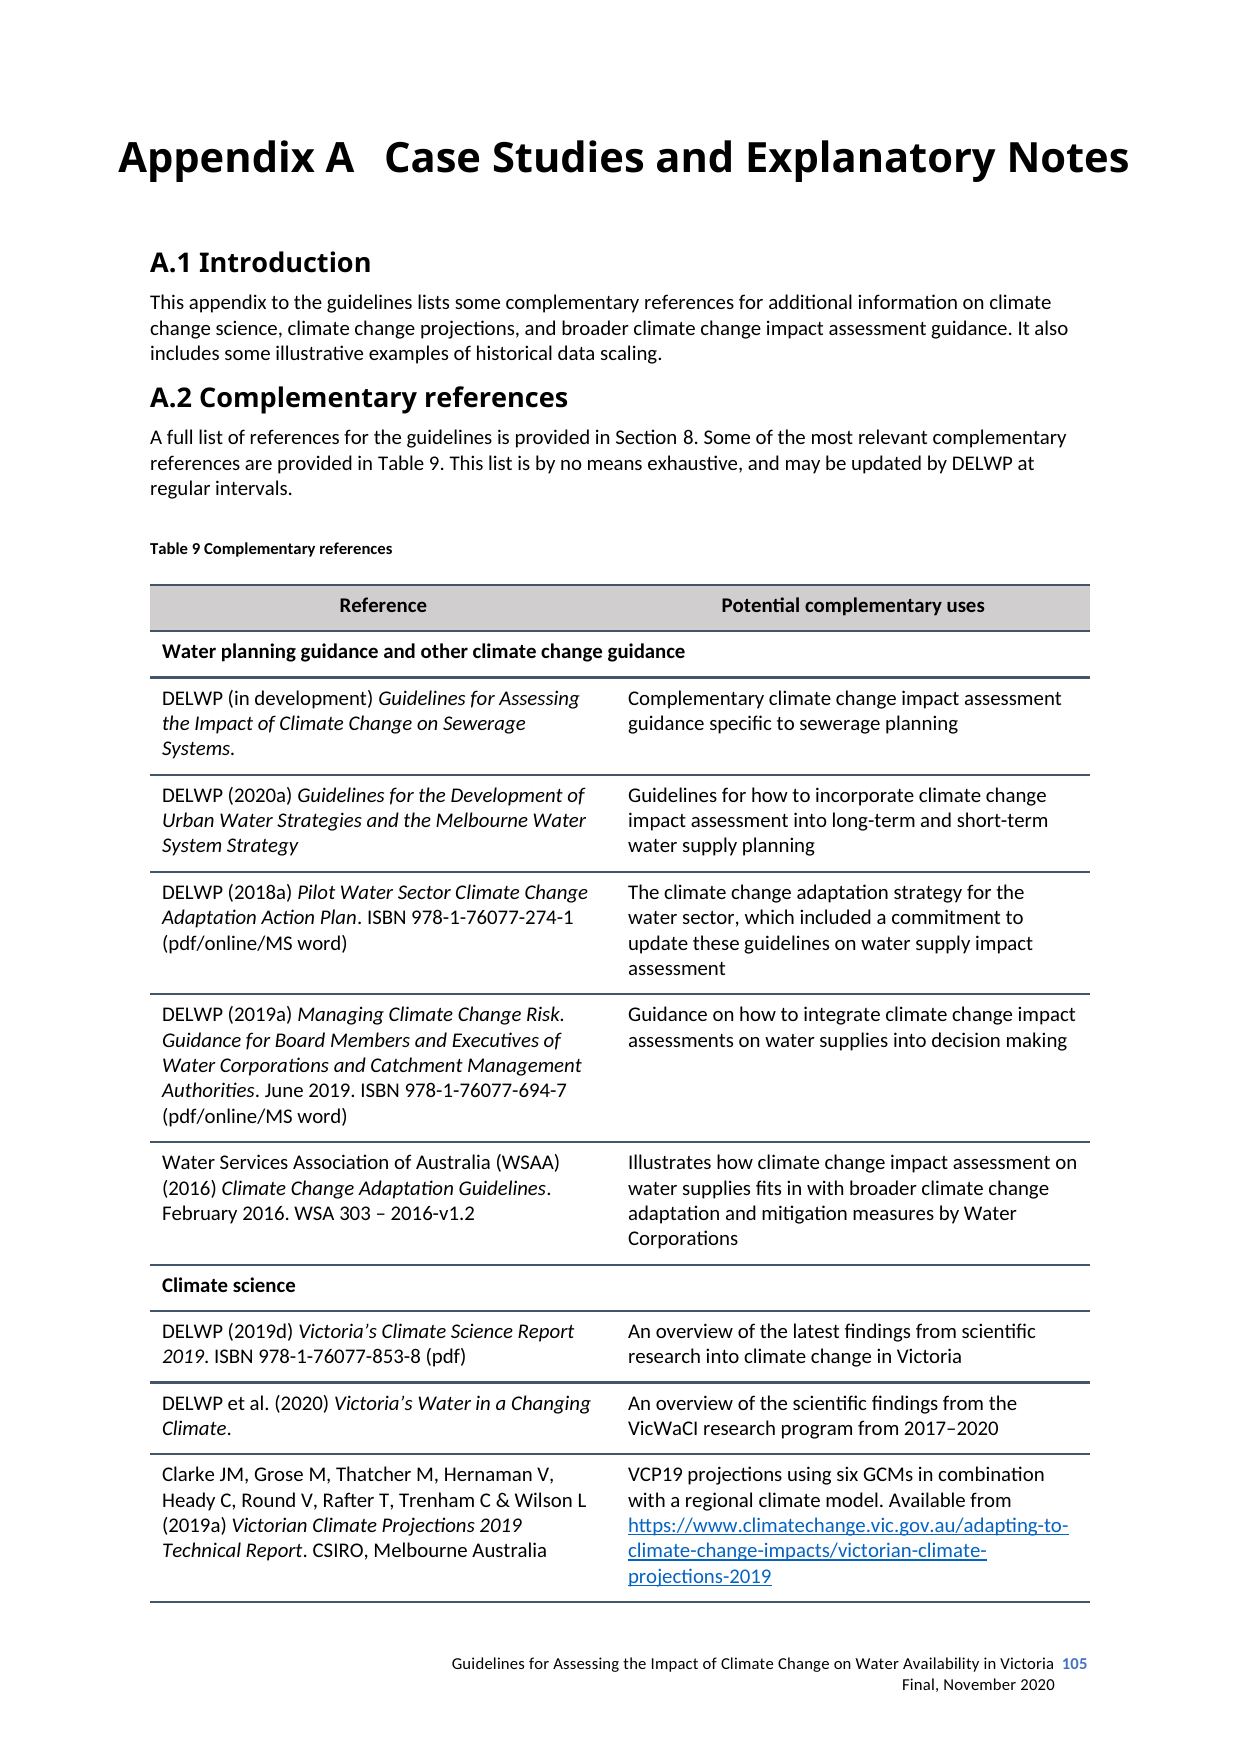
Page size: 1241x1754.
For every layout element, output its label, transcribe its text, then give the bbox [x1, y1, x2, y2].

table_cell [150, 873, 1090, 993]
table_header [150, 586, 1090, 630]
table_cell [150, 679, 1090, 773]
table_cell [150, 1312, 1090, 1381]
text Table 9 Complementary references [150, 538, 1090, 559]
text This appendix to the guidelines lists some complementary references for additional information on climate change science, climate change projections, and broader climate change impact assessment guidance. It also includes some illustrative examples of historical data scaling. [150, 289, 1090, 366]
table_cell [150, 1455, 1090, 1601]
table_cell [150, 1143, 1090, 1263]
subtitle Case Studies and Explanatory Notes [118, 135, 1240, 181]
subtitle A.2 Complementary references [150, 378, 1090, 415]
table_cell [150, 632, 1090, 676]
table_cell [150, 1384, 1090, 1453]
text A full list of references for the guidelines is provided in Section 8. Some of the most relevant complementary references are provided in Table 9. This list is by no means exhaustive, and may be updated by DELWP at regular intervals. [150, 424, 1090, 501]
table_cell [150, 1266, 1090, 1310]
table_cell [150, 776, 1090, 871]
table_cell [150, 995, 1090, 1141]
subtitle A.1 Introduction [150, 181, 1090, 280]
